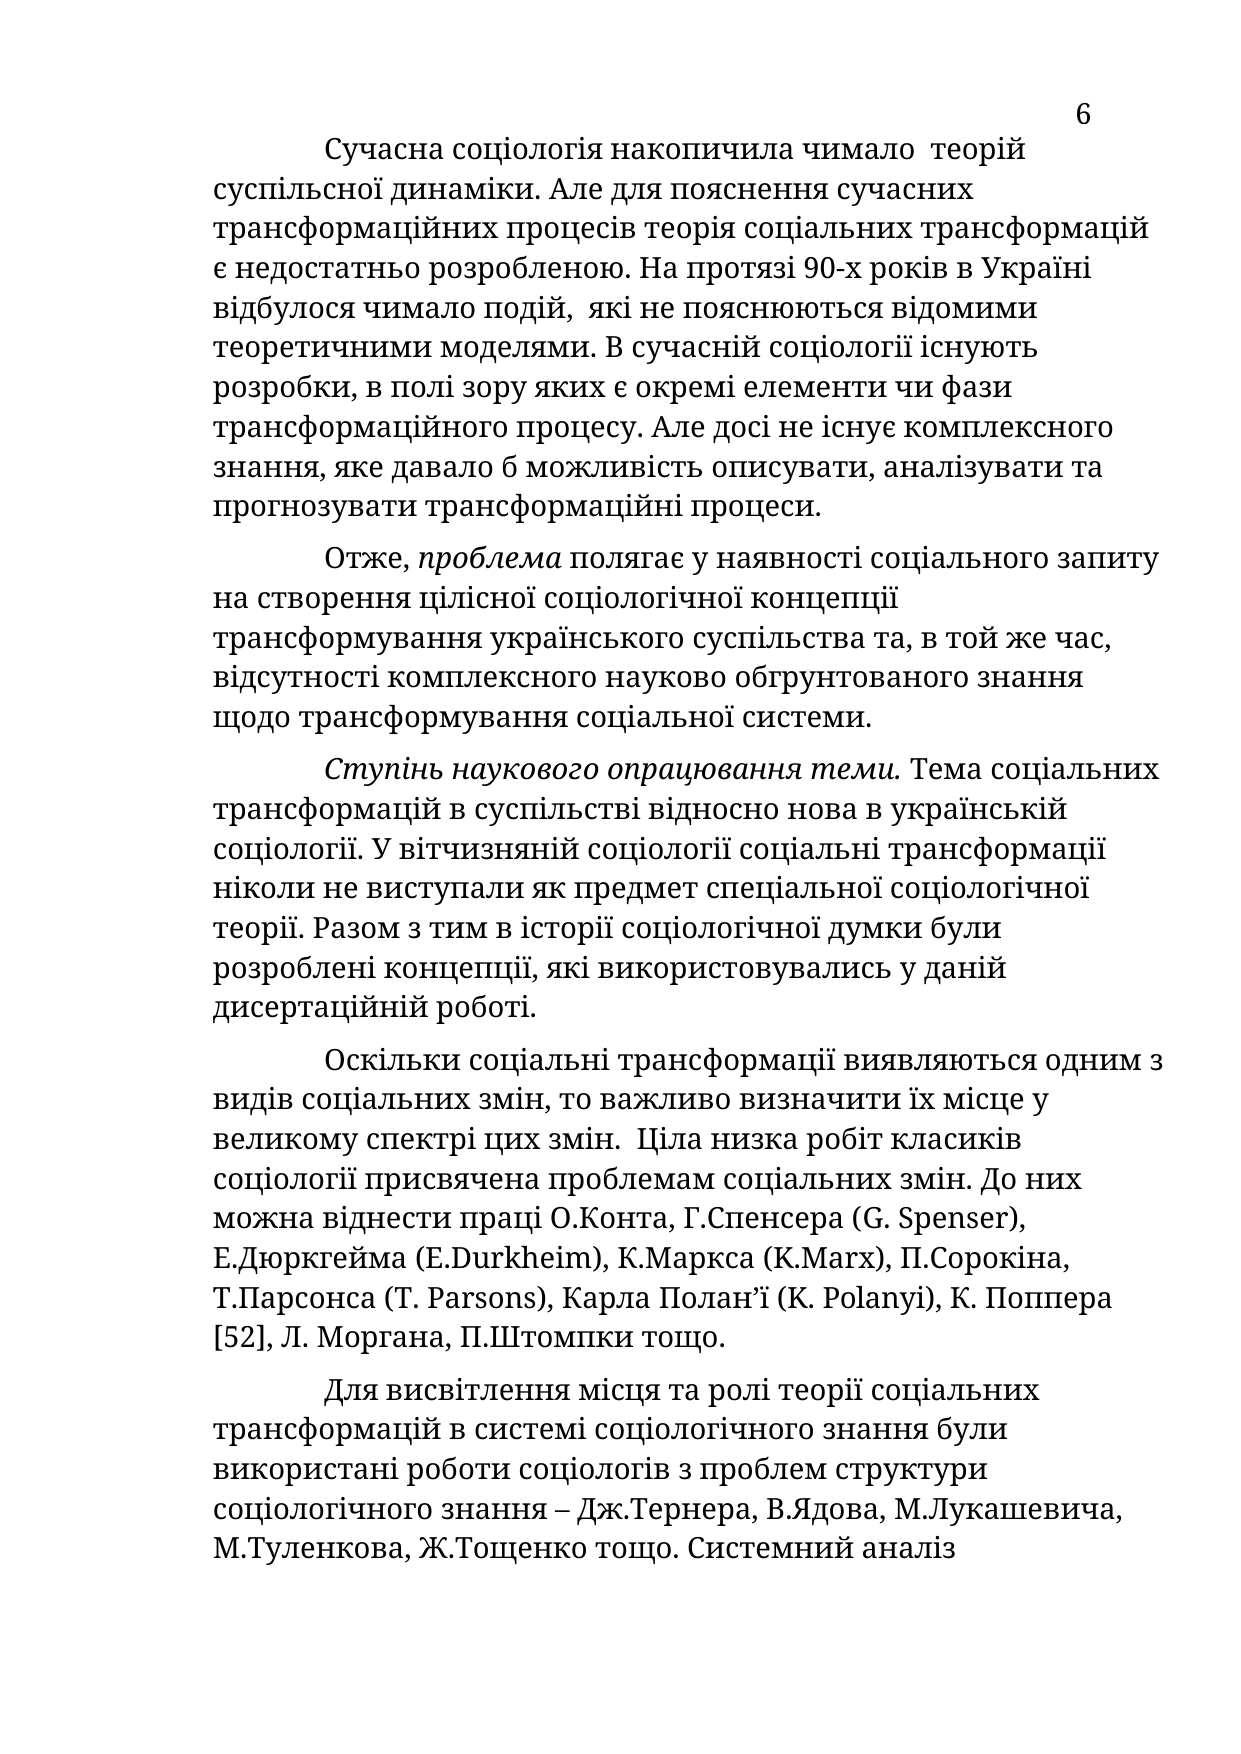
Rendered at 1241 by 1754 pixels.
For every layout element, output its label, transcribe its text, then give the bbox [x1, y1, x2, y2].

text Оскільки соціальні трансформації виявляються одним з видів соціальних змін, то важливо визначити їх місце у великому спектрі цих змін. Ціла низка робіт класиків соціології присвячена проблемам соціальних змін. До них можна віднести праці О.Конта, Г.Спенсера (G. Spenser), Е.Дюркгейма (E.Durkheim), К.Маркса (K.Marx), П.Сорокіна, Т.Парсонса (T. Parsons), Карла Полан’ї (K. Polanyi), К. Поппера [52], Л. Моргана, П.Штомпки тощо. [213, 1039, 1167, 1356]
text Отже, проблема полягає у наявності соціального запиту на створення цілісної соціологічної концепції трансформування українського суспільства та, в той же час, відсутності комплексного науково обгрунтованого знання щодо трансформування соціальної системи. [213, 538, 1167, 736]
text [213, 1369, 1167, 1567]
text Сучасна соціологія накопичила чимало теорій суспільсної динаміки. Але для пояснення сучасних трансформаційних процесів теорія соціальних трансформацій є недостатньо розробленою. На протязі 90-х років в Україні відбулося чимало подій, які не пояснюються відомими теоретичними моделями. В сучасній соціології існують розробки, в полі зору яких є окремі елементи чи фази трансформаційного процесу. Але досі не існує комплексного знання, яке давало б можливість описувати, аналізувати та прогнозувати трансформаційні процеси. [213, 128, 1167, 525]
text Ступінь наукового опрацювання теми. Тема соціальних трансформацій в суспільстві відносно нова в українській соціології. У вітчизняній соціології соціальні трансформації ніколи не виступали як предмет спеціальної соціологічної теорії. Разом з тим в історії соціологічної думки були розроблені концепції, які використовувались у даній дисертаційній роботі. [213, 749, 1167, 1026]
